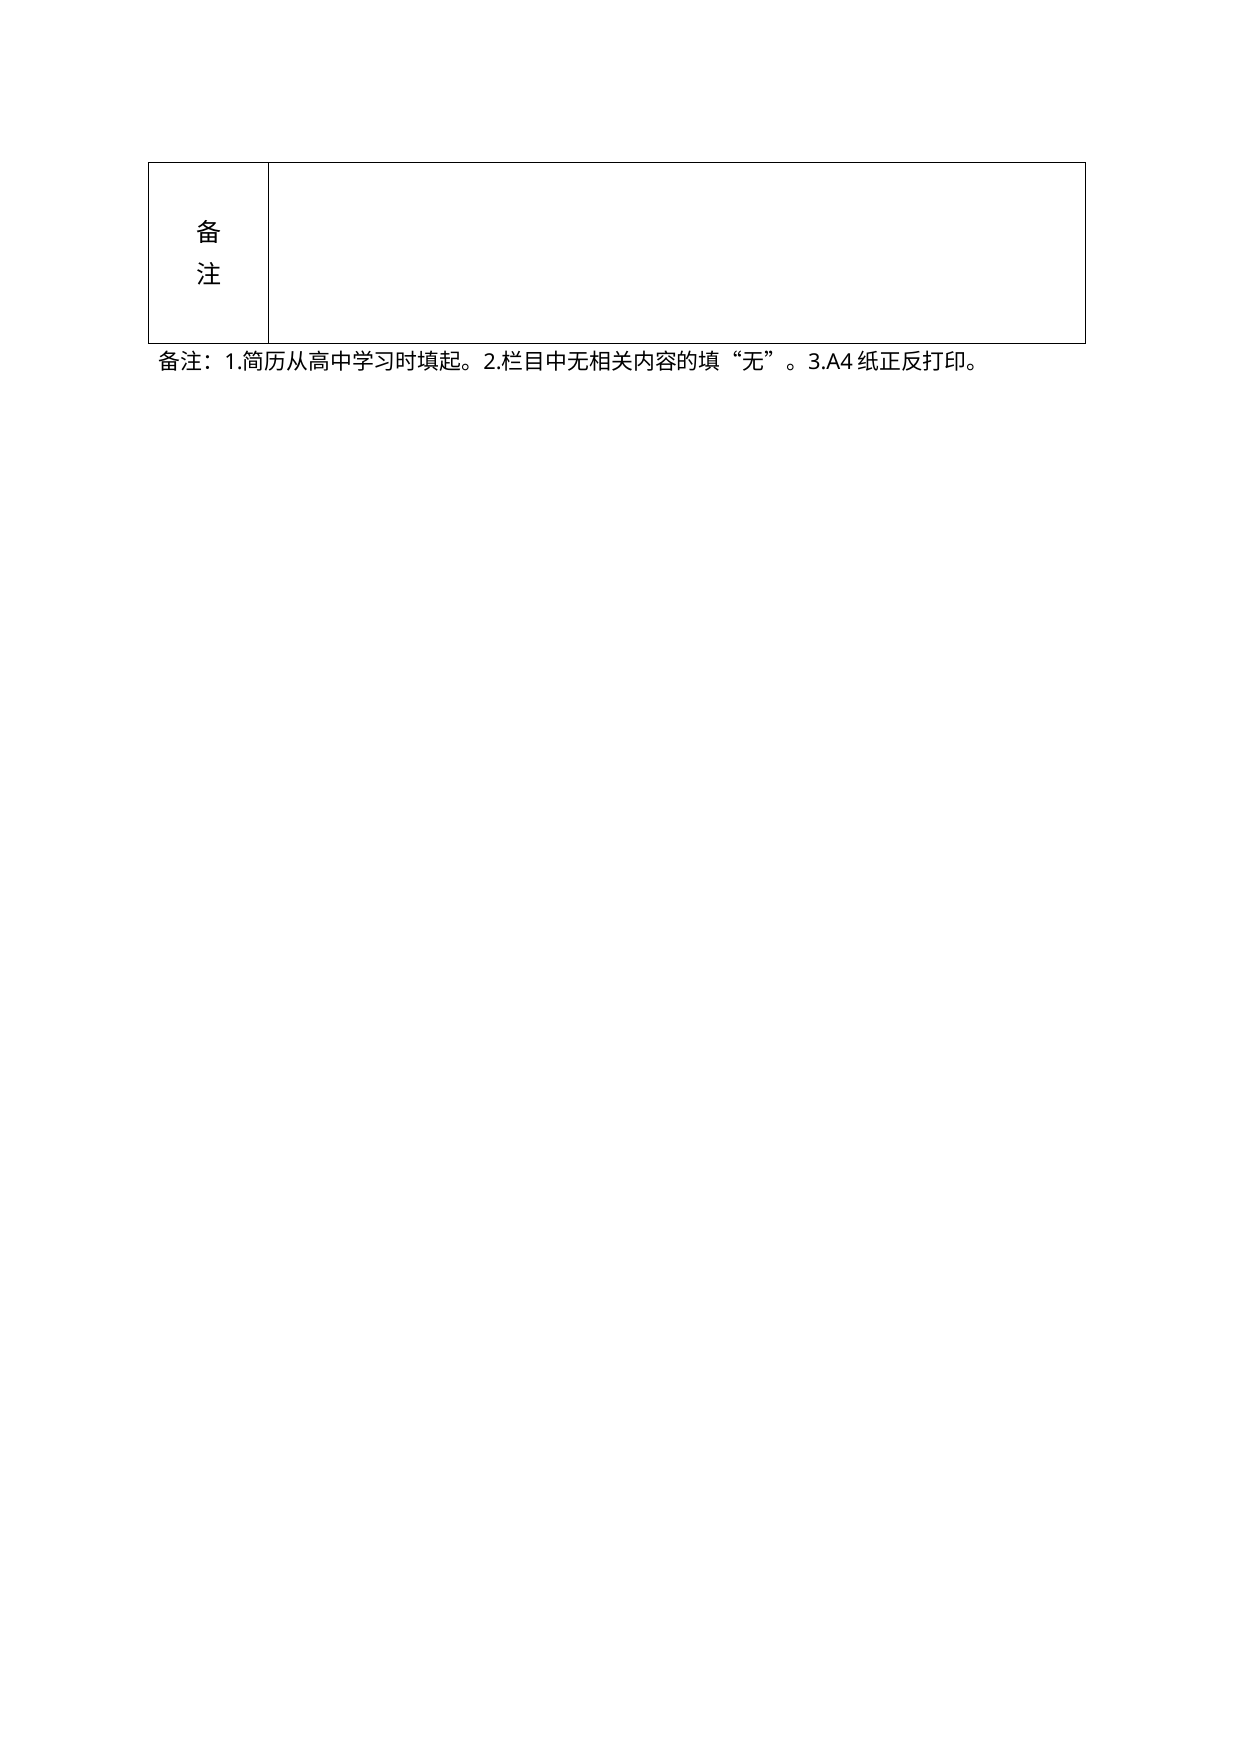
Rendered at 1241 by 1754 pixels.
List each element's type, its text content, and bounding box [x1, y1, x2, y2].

table_cell [269, 163, 1085, 343]
text 备注：1.简历从高中学习时填起。2.栏目中无相关内容的填“无”。3.A4纸正反打印。 [158, 344, 1053, 376]
table_cell 备 注 [149, 163, 268, 343]
